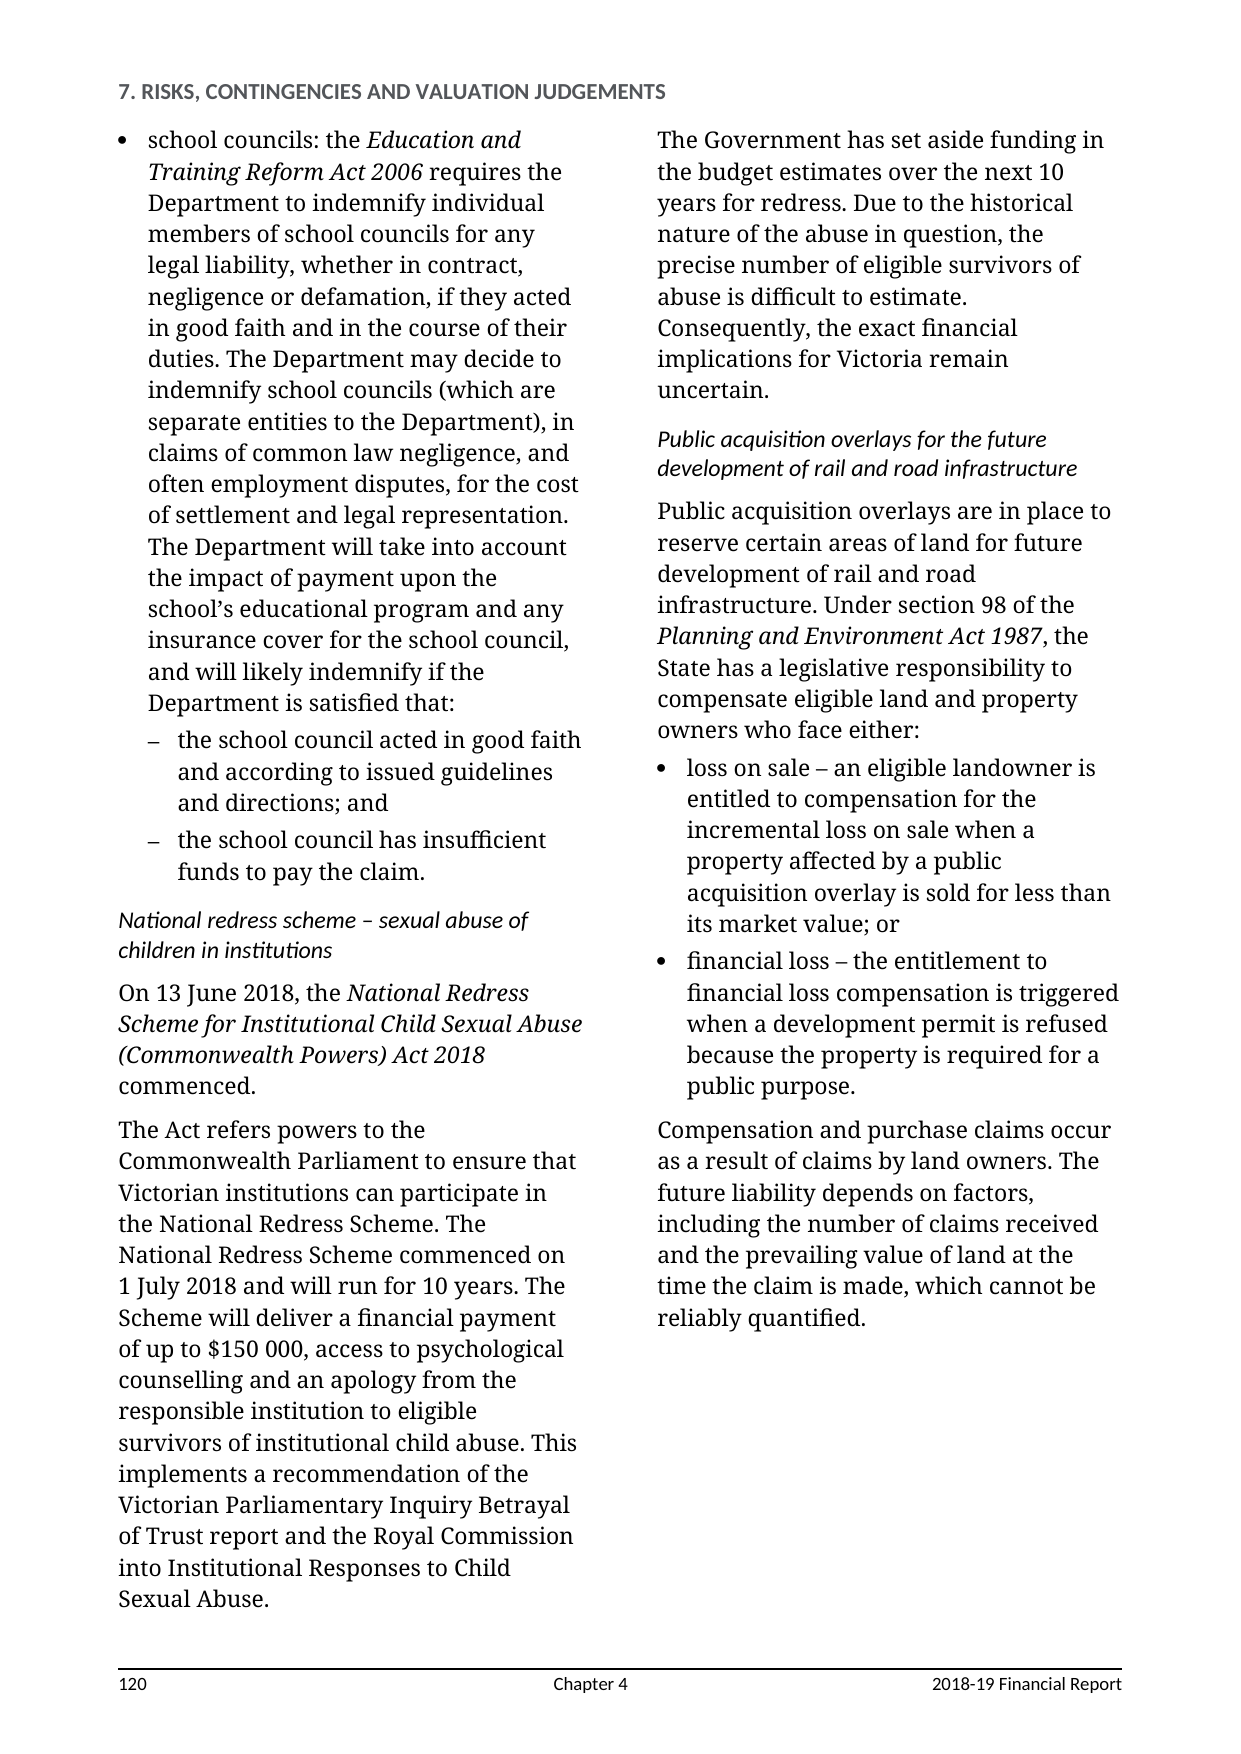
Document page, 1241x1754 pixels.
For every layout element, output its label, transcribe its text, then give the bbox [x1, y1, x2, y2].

text The Act refers powers to the Commonwealth Parliament to ensure that Victorian institutions can participate in the National Redress Scheme. The National Redress Scheme commenced on 1 July 2018 and will run for 10 years. The Scheme will deliver a financial payment of up to $150 000, access to psychological counselling and an apology from the responsible institution to eligible survivors of institutional child abuse. This implements a recommendation of the Victorian Parliamentary Inquiry Betrayal of Trust report and the Royal Commission into Institutional Responses to Child Sexual Abuse. [118, 1114, 583, 1614]
subtitle National redress scheme – sexual abuse of children in institutions [118, 906, 583, 964]
text The Government has set aside funding in the budget estimates over the next 10 years for redress. Due to the historical nature of the abuse in question, the precise number of eligible survivors of abuse is difficult to estimate. Consequently, the exact financial implications for Victoria remain uncertain. [657, 124, 1122, 406]
list the school council acted in good faith and according to issued guidelines and directions; and [148, 724, 583, 818]
list school councils: the Education and Training Reform Act 2006 requires the Department to indemnify individual members of school councils for any legal liability, whether in contract, negligence or defamation, if they acted in good faith and in the course of their duties. The Department may decide to indemnify school councils (which are separate entities to the Department), in claims of common law negligence, and often employment disputes, for the cost of settlement and legal representation. The Department will take into account the impact of payment upon the school’s educational program and any insurance cover for the school council, and will likely indemnify if the Department is satisfied that: [118, 124, 583, 718]
list the school council has insufficient funds to pay the claim. [148, 824, 583, 887]
list financial loss – the entitlement to financial loss compensation is triggered when a development permit is refused because the property is required for a public purpose. [657, 945, 1122, 1102]
text On 13 June 2018, the National Redress Scheme for Institutional Child Sexual Abuse (Commonwealth Powers) Act 2018 commenced. [118, 977, 583, 1102]
list loss on sale – an eligible landowner is entitled to compensation for the incremental loss on sale when a property affected by a public acquisition overlay is sold for less than its market value; or [657, 752, 1122, 939]
text Public acquisition overlays are in place to reserve certain areas of land for future development of rail and road infrastructure. Under section 98 of the Planning and Environment Act 1987, the State has a legislative responsibility to compensate eligible land and property owners who face either: [657, 495, 1122, 745]
subtitle Public acquisition overlays for the future development of rail and road infrastructure [657, 424, 1122, 483]
text Compensation and purchase claims occur as a result of claims by land owners. The future liability depends on factors, including the number of claims received and the prevailing value of land at the time the claim is made, which cannot be reliably quantified. [657, 1114, 1122, 1333]
